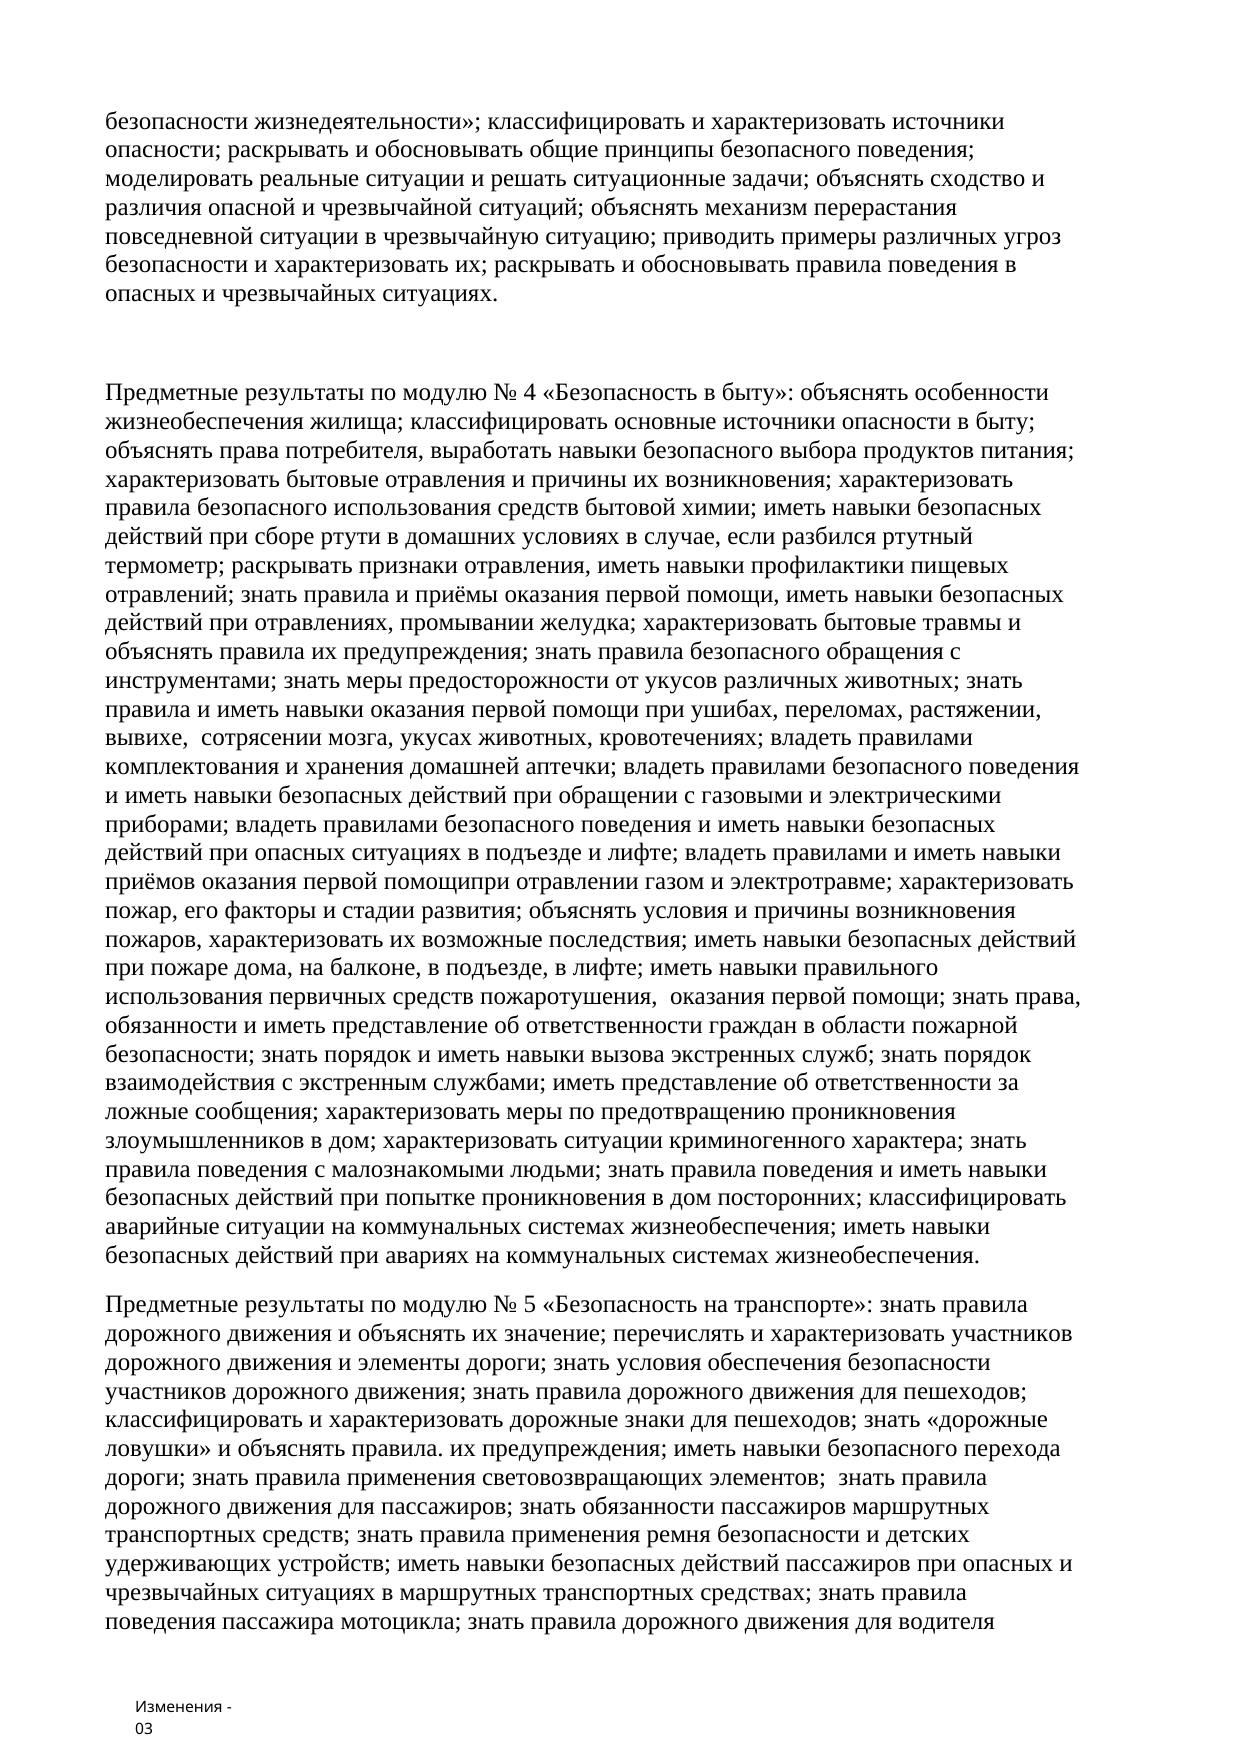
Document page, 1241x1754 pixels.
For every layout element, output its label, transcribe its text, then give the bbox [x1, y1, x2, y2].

text Предметные результаты по модулю № 4 «Безопасность в быту»: объяснять особенности жизнеобеспечения жилища; классифицировать основные источники опасности в быту; объяснять права потребителя, выработать навыки безопасного выбора продуктов питания; характеризовать бытовые отравления и причины их возникновения; характеризовать правила безопасного использования средств бытовой химии; иметь навыки безопасных действий при сборе ртути в домашних условиях в случае, если разбился ртутный термометр; раскрывать признаки отравления, иметь навыки профилактики пищевых отравлений; знать правила и приёмы оказания первой помощи, иметь навыки безопасных действий при отравлениях, промывании желудка; характеризовать бытовые травмы и объяснять правила их предупреждения; знать правила безопасного обращения с инструментами; знать меры предосторожности от укусов различных животных; знать правила и иметь навыки оказания первой помощи при ушибах, переломах, растяжении, вывихе, сотрясении мозга, укусах животных, кровотечениях; владеть правилами комплектования и хранения домашней аптечки; владеть правилами безопасного поведения и иметь навыки безопасных действий при обращении с газовыми и электрическими приборами; владеть правилами безопасного поведения и иметь навыки безопасных действий при опасных ситуациях в подъезде и лифте; владеть правилами и иметь навыки приёмов оказания первой помощипри отравлении газом и электротравме; характеризовать пожар, его факторы и стадии развития; объяснять условия и причины возникновения пожаров, характеризовать их возможные последствия; иметь навыки безопасных действий при пожаре дома, на балконе, в подъезде, в лифте; иметь навыки правильного использования первичных средств пожаротушения, оказания первой помощи; знать права, обязанности и иметь представление об ответственности граждан в области пожарной безопасности; знать порядок и иметь навыки вызова экстренных служб; знать порядок взаимодействия с экстренным службами; иметь представление об ответственности за ложные сообщения; характеризовать меры по предотвращению проникновения злоумышленников в дом; характеризовать ситуации криминогенного характера; знать правила поведения с малознакомыми людьми; знать правила поведения и иметь навыки безопасных действий при попытке проникновения в дом посторонних; классифицировать аварийные ситуации на коммунальных системах жизнеобеспечения; иметь навыки безопасных действий при авариях на коммунальных системах жизнеобеспечения. [105, 377, 1084, 1269]
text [105, 1289, 1084, 1634]
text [105, 106, 1084, 307]
